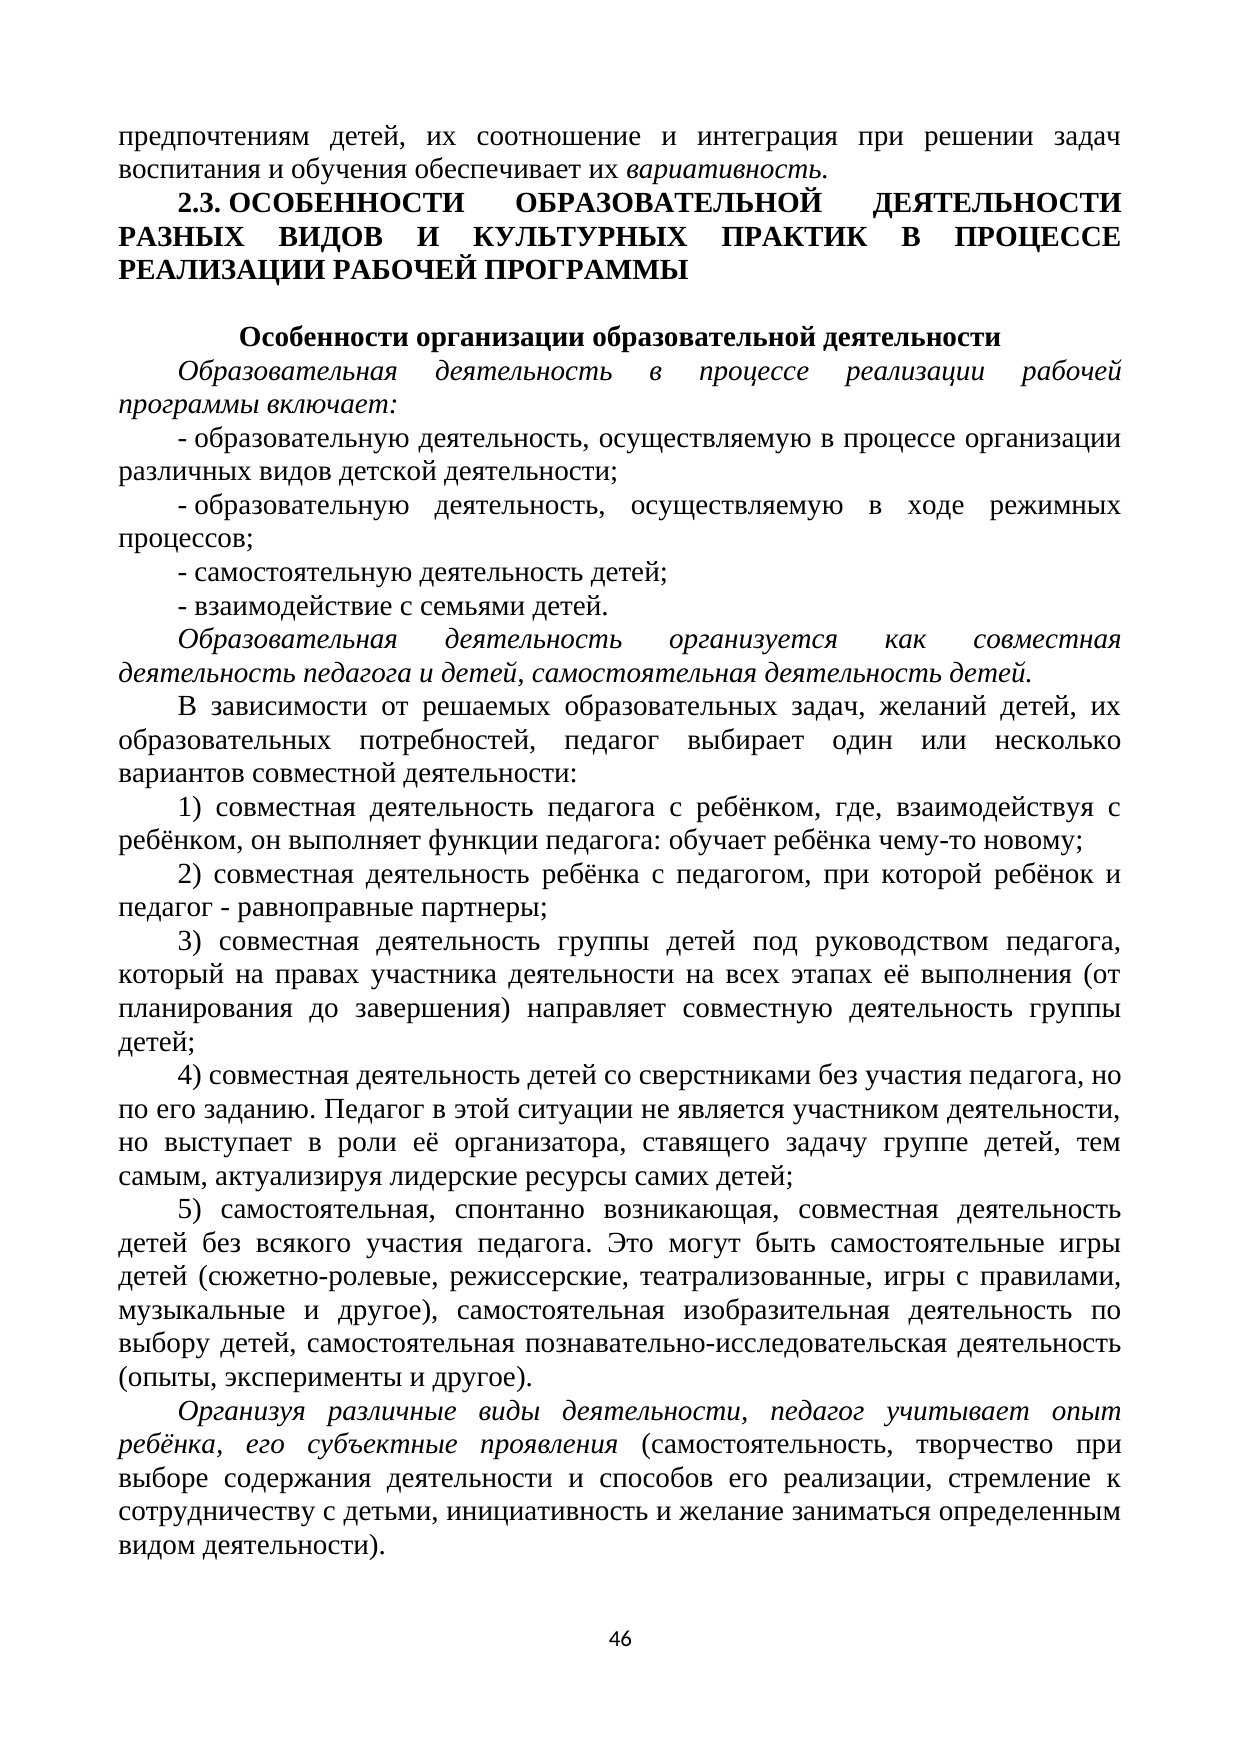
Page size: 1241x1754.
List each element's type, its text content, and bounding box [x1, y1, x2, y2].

text 4) совместная деятельность детей со сверстниками без участия педагога, но по его заданию. Педагог в этой ситуации не является участником деятельности, но выступает в роли её организатора, ставящего задачу группе детей, тем самым, актуализируя лидерские ресурсы самих детей; [118, 1057, 1122, 1191]
text 5) самостоятельная, спонтанно возникающая, совместная деятельность детей без всякого участия педагога. Это могут быть самостоятельные игры детей (сюжетно-ролевые, режиссерские, театрализованные, игры с правилами, музыкальные и другое), самостоятельная изобразительная деятельность по выбору детей, самостоятельная познавательно-исследовательская деятельность (опыты, эксперименты и другое). [118, 1191, 1122, 1393]
text - взаимодействие с семьями детей. [118, 588, 1122, 621]
text Образовательная деятельность в процессе реализации рабочей программы включает: [118, 353, 1122, 420]
text - самостоятельную деятельность детей; [118, 554, 1122, 588]
text Организуя различные виды деятельности, педагог учитывает опыт ребёнка, его субъектные проявления (самостоятельность, творчество при выборе содержания деятельности и способов его реализации, стремление к сотрудничеству с детьми, инициативность и желание заниматься определенным видом деятельности). [118, 1393, 1122, 1560]
text 2.3. ОСОБЕННОСТИ ОБРАЗОВАТЕЛЬНОЙ ДЕЯТЕЛЬНОСТИ РАЗНЫХ ВИДОВ И КУЛЬТУРНЫХ ПРАКТИК В ПРОЦЕССЕ РЕАЛИЗАЦИИ РАБОЧЕЙ ПРОГРАММЫ [118, 185, 1122, 286]
text В зависимости от решаемых образовательных задач, желаний детей, их образовательных потребностей, педагог выбирает один или несколько вариантов совместной деятельности: [118, 688, 1122, 789]
text - образовательную деятельность, осуществляемую в процессе организации различных видов детской деятельности; [118, 420, 1122, 487]
text Образовательная деятельность организуется как совместная деятельность педагога и детей, самостоятельная деятельность детей. [118, 621, 1122, 688]
text 3) совместная деятельность группы детей под руководством педагога, который на правах участника деятельности на всех этапах её выполнения (от планирования до завершения) направляет совместную деятельность группы детей; [118, 923, 1122, 1057]
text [118, 118, 1122, 185]
text 1) совместная деятельность педагога с ребёнком, где, взаимодействуя с ребёнком, он выполняет функции педагога: обучает ребёнка чему-то новому; [118, 789, 1122, 856]
text - образовательную деятельность, осуществляемую в ходе режимных процессов; [118, 487, 1122, 554]
text 2) совместная деятельность ребёнка с педагогом, при которой ребёнок и педагог - равноправные партнеры; [118, 856, 1122, 923]
text Особенности организации образовательной деятельности [118, 319, 1122, 353]
